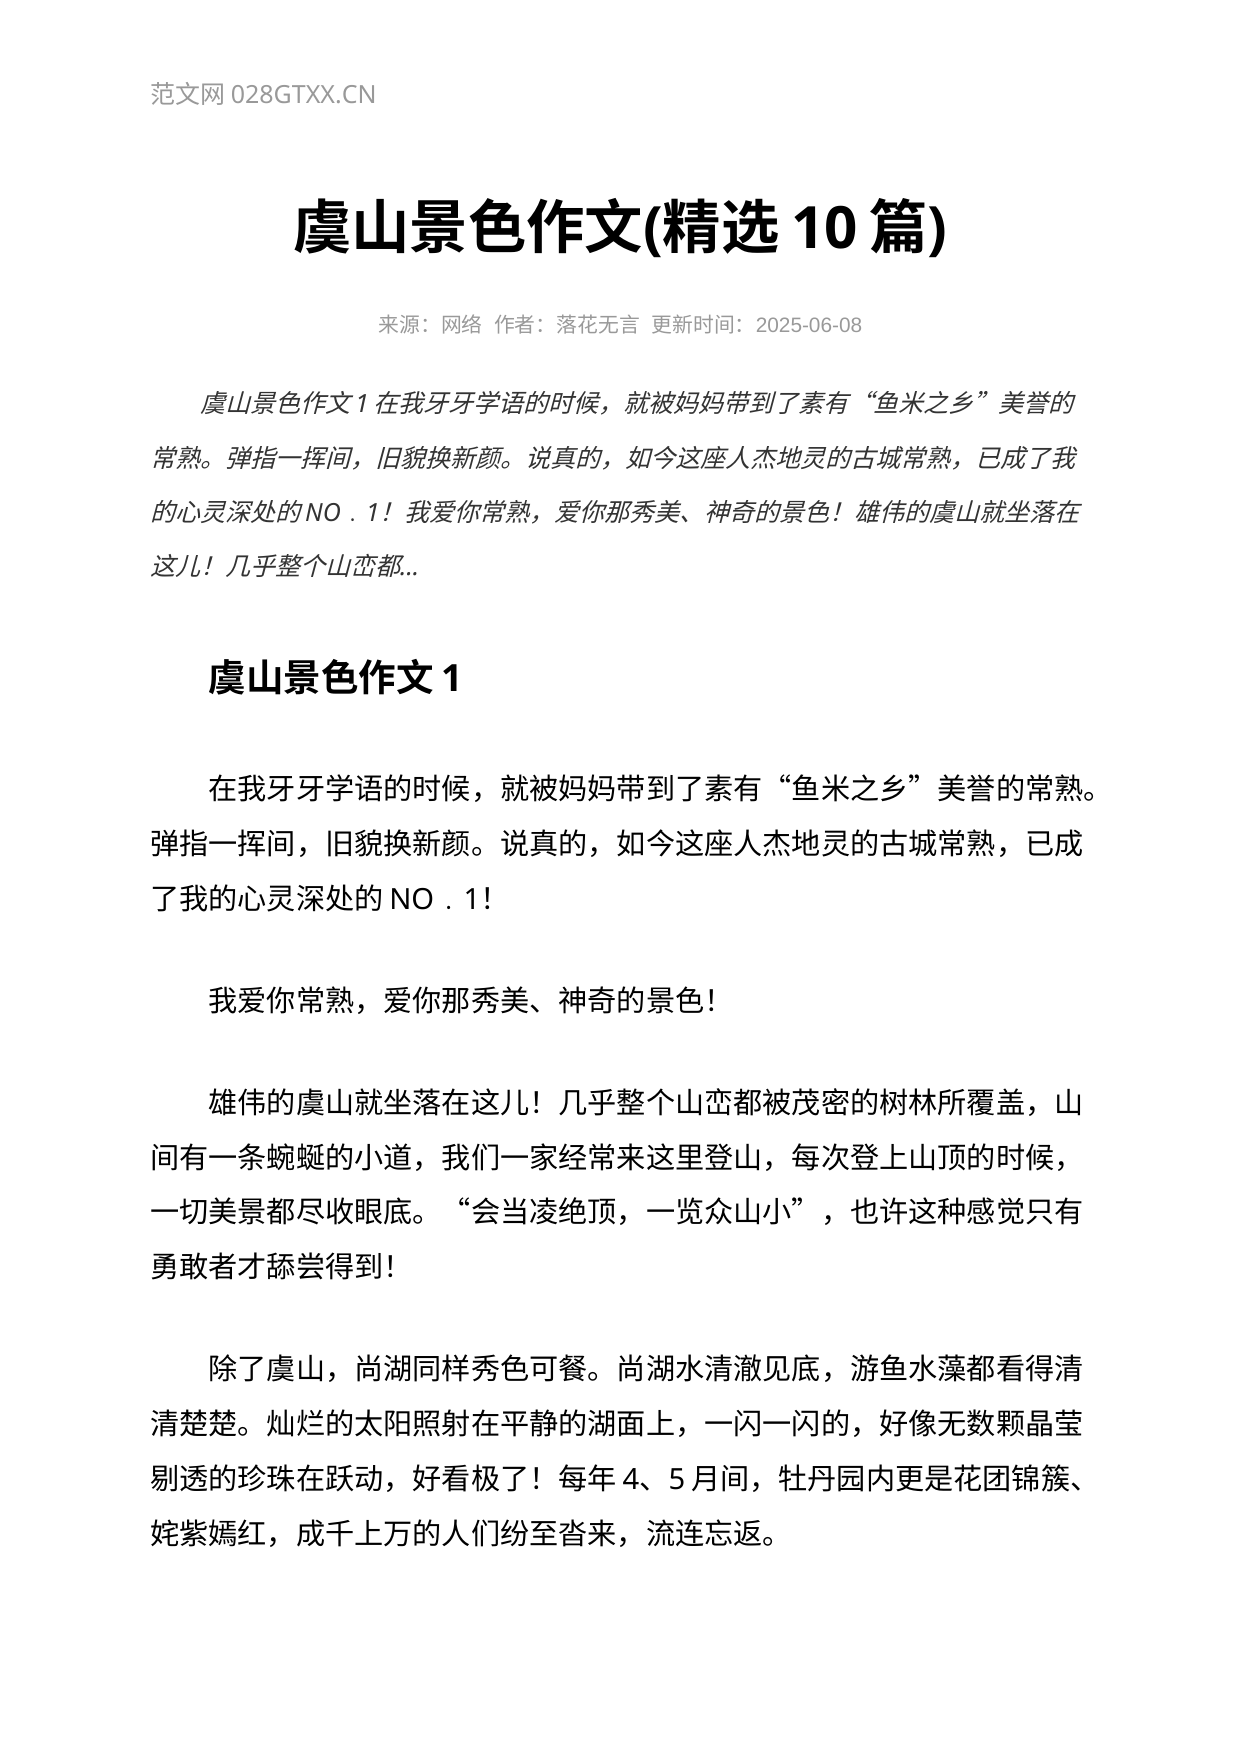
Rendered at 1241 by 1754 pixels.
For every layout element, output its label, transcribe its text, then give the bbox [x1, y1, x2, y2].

text 虞山景色作文1在我牙牙学语的时候，就被妈妈带到了素有“鱼米之乡”美誉的常熟。弹指一挥间，旧貌换新颜。说真的，如今这座人杰地灵的古城常熟，已成了我的心灵深处的NO﹒1！我爱你常熟，爱你那秀美、神奇的景色！雄伟的虞山就坐落在这儿！几乎整个山峦都... [150, 384, 1090, 583]
text 来源：网络 作者：落花无言 更新时间：2025-06-08 [150, 313, 1090, 337]
text 除了虞山，尚湖同样秀色可餐。尚湖水清澈见底，游鱼水藻都看得清清楚楚。灿烂的太阳照射在平静的湖面上，一闪一闪的，好像无数颗晶莹剔透的珍珠在跃动，好看极了！每年4、5月间，牡丹园内更是花团锦簇、姹紫嫣红，成千上万的人们纷至沓来，流连忘返。 [150, 1346, 1090, 1553]
text 我爱你常熟，爱你那秀美、神奇的景色！ [150, 977, 1090, 1020]
text 雄伟的虞山就坐落在这儿！几乎整个山峦都被茂密的树林所覆盖，山间有一条蜿蜒的小道，我们一家经常来这里登山，每次登上山顶的时候，一切美景都尽收眼底。“会当凌绝顶，一览众山小”，也许这种感觉只有勇敢者才舔尝得到！ [150, 1079, 1090, 1286]
text 虞山景色作文1 [150, 648, 1090, 703]
text 在我牙牙学语的时候，就被妈妈带到了素有“鱼米之乡”美誉的常熟。弹指一挥间，旧貌换新颜。说真的，如今这座人杰地灵的古城常熟，已成了我的心灵深处的NO﹒1！ [150, 766, 1090, 918]
subtitle 虞山景色作文(精选10篇) [150, 181, 1090, 266]
